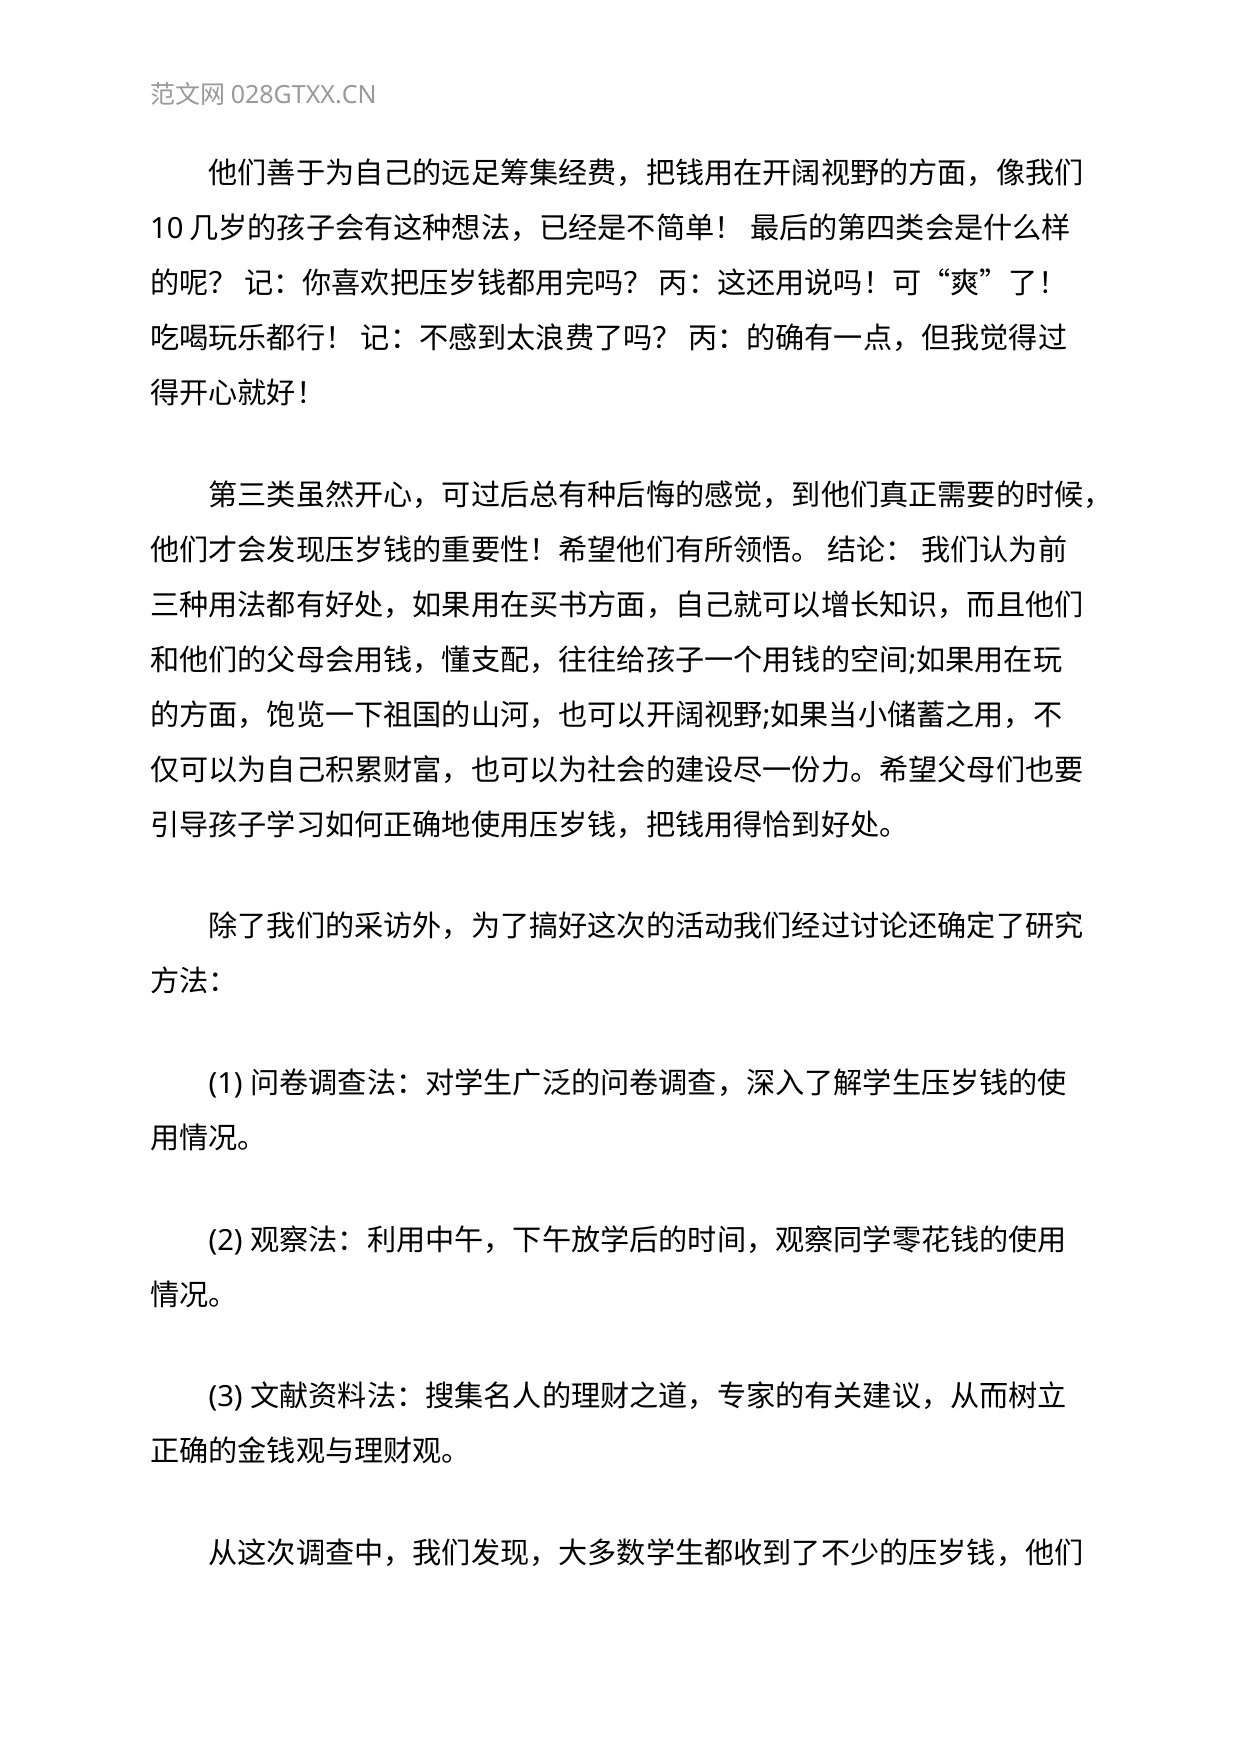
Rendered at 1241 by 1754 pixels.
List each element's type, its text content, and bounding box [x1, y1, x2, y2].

text 他们善于为自己的远足筹集经费，把钱用在开阔视野的方面，像我们10几岁的孩子会有这种想法，已经是不简单！ 最后的第四类会是什么样的呢？ 记：你喜欢把压岁钱都用完吗？ 丙：这还用说吗！可“爽”了！吃喝玩乐都行！ 记：不感到太浪费了吗？ 丙：的确有一点，但我觉得过得开心就好！ [150, 150, 1090, 412]
text (2) 观察法：利用中午，下午放学后的时间，观察同学零花钱的使用情况。 [150, 1216, 1090, 1313]
text 除了我们的采访外，为了搞好这次的活动我们经过讨论还确定了研究方法： [150, 903, 1090, 1000]
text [150, 1530, 1090, 1572]
text (3) 文献资料法：搜集名人的理财之道，专家的有关建议，从而树立正确的金钱观与理财观。 [150, 1373, 1090, 1470]
text (1) 问卷调查法：对学生广泛的问卷调查，深入了解学生压岁钱的使用情况。 [150, 1059, 1090, 1157]
text 第三类虽然开心，可过后总有种后悔的感觉，到他们真正需要的时候，他们才会发现压岁钱的重要性！希望他们有所领悟。 结论： 我们认为前三种用法都有好处，如果用在买书方面，自己就可以增长知识，而且他们和他们的父母会用钱，懂支配，往往给孩子一个用钱的空间;如果用在玩的方面，饱览一下祖国的山河，也可以开阔视野;如果当小储蓄之用，不仅可以为自己积累财富，也可以为社会的建设尽一份力。希望父母们也要引导孩子学习如何正确地使用压岁钱，把钱用得恰到好处。 [150, 471, 1090, 843]
